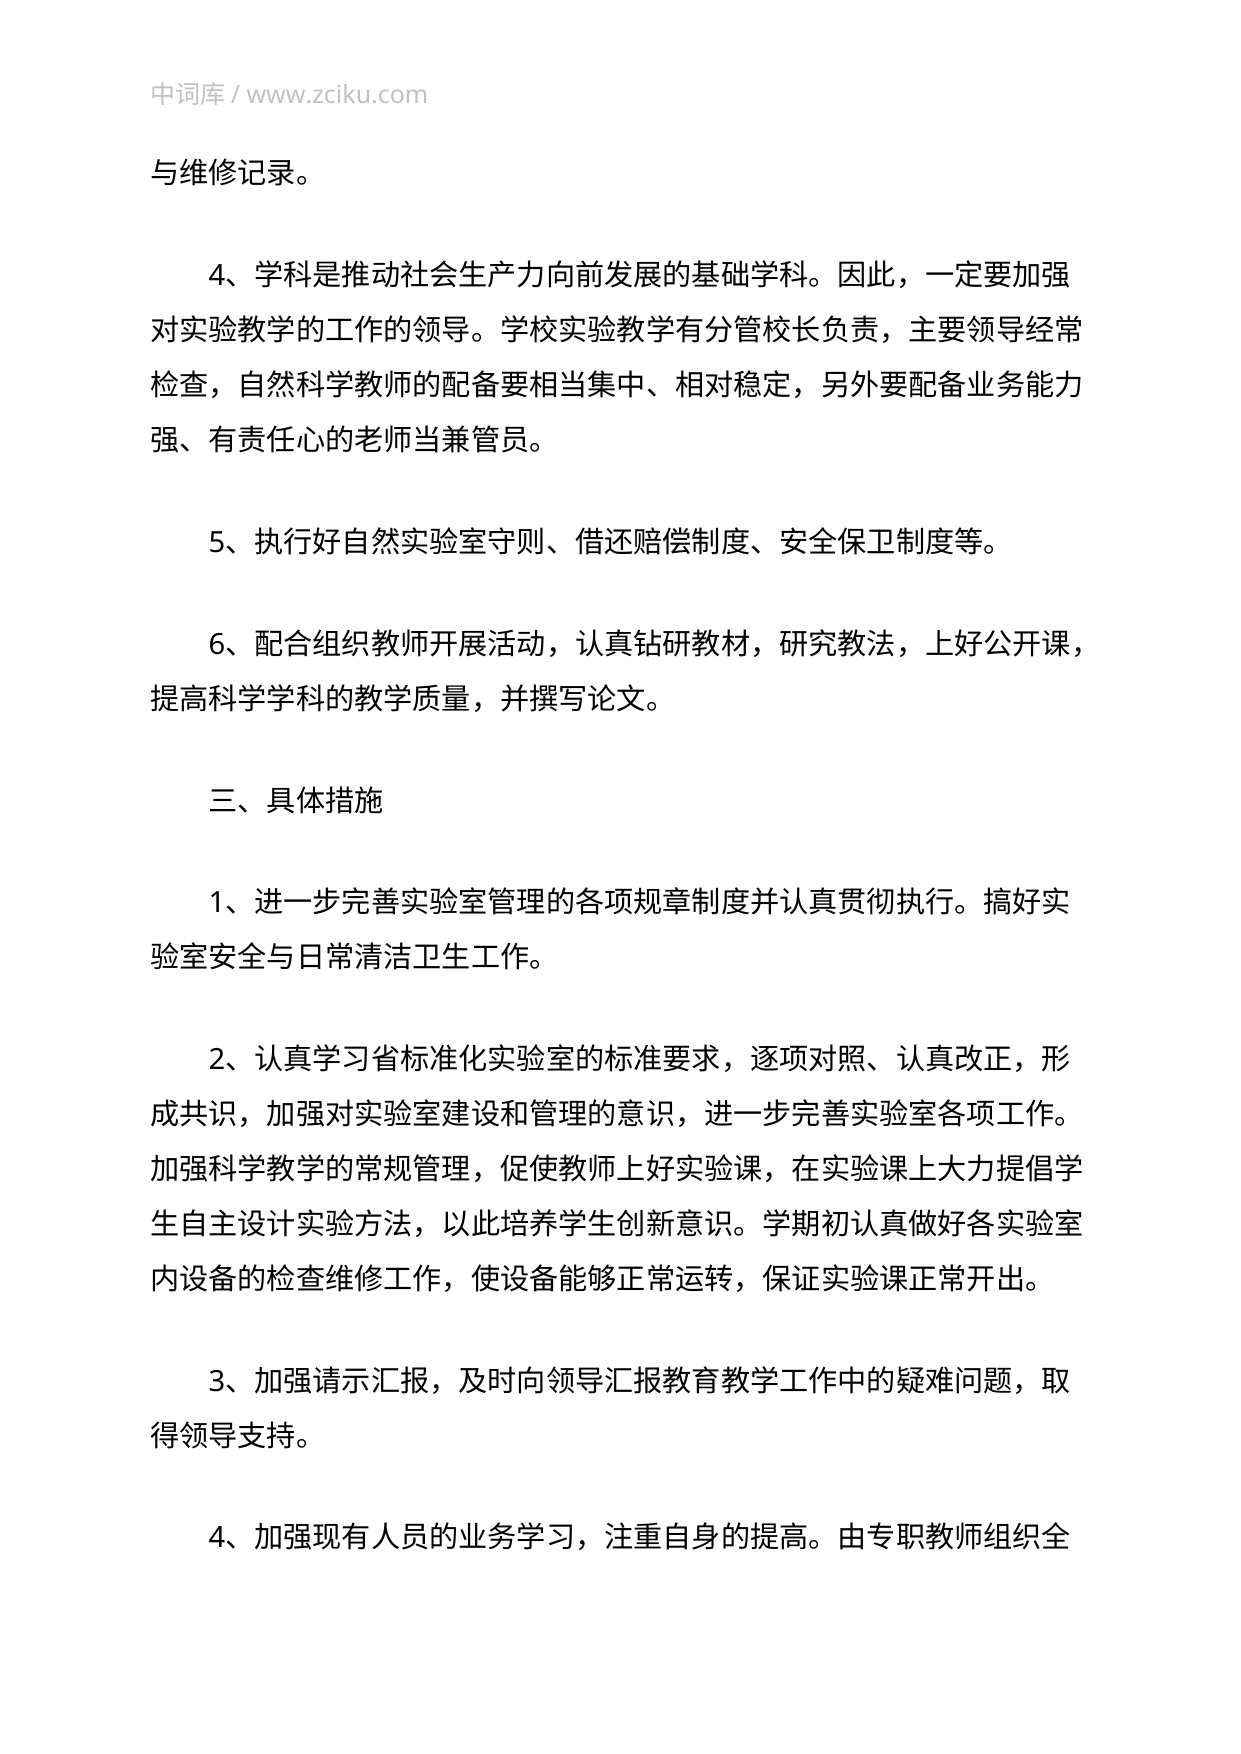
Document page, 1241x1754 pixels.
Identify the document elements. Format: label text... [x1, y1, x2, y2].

text 5、执行好自然实验室守则、借还赔偿制度、安全保卫制度等。 [150, 518, 1090, 561]
text 6、配合组织教师开展活动，认真钻研教材，研究教法，上好公开课，提高科学学科的教学质量，并撰写论文。 [150, 620, 1090, 718]
text 三、具体措施 [150, 777, 1090, 819]
text 2、认真学习省标准化实验室的标准要求，逐项对照、认真改正，形成共识，加强对实验室建设和管理的意识，进一步完善实验室各项工作。加强科学教学的常规管理，促使教师上好实验课，在实验课上大力提倡学生自主设计实验方法，以此培养学生创新意识。学期初认真做好各实验室内设备的检查维修工作，使设备能够正常运转，保证实验课正常开出。 [150, 1036, 1090, 1298]
text 4、学科是推动社会生产力向前发展的基础学科。因此，一定要加强对实验教学的工作的领导。学校实验教学有分管校长负责，主要领导经常检查，自然科学教师的配备要相当集中、相对稳定，另外要配备业务能力强、有责任心的老师当兼管员。 [150, 252, 1090, 459]
text 1、进一步完善实验室管理的各项规章制度并认真贯彻执行。搞好实验室安全与日常清洁卫生工作。 [150, 879, 1090, 976]
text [150, 150, 1090, 192]
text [150, 1514, 1090, 1556]
text 3、加强请示汇报，及时向领导汇报教育教学工作中的疑难问题，取得领导支持。 [150, 1357, 1090, 1454]
